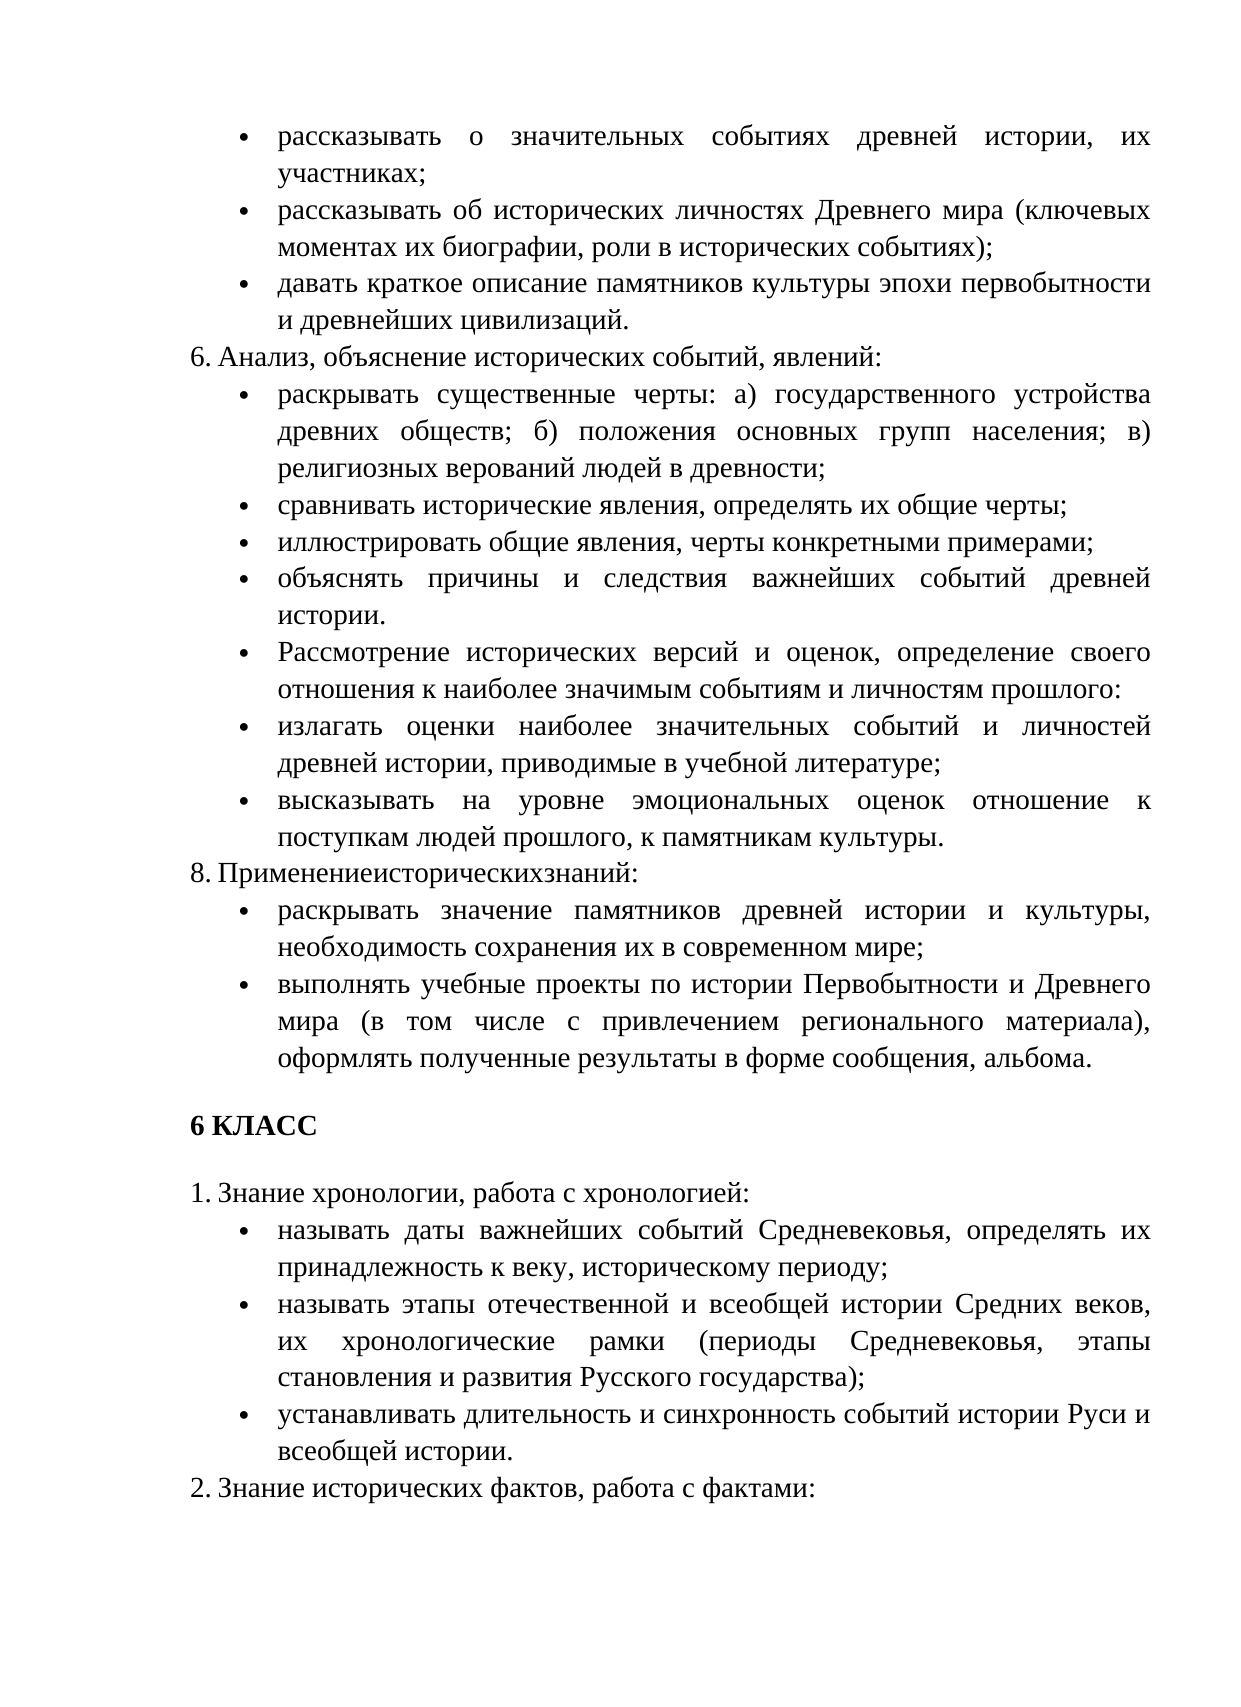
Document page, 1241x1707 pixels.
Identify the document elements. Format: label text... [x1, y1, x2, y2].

list иллюстрировать общие явления, черты конкретными примерами; [240, 524, 1152, 557]
list называть этапы отечественной и всеобщей истории Средних веков, их хронологические рамки (периоды Средневековья, этапы становления и развития Русского государства); [240, 1286, 1152, 1393]
list высказывать на уровне эмоциональных оценок отношение к поступкам людей прошлого, к памятникам культуры. [240, 782, 1152, 852]
list раскрывать существенные черты: а) государственного устройства древних обществ; б) положения основных групп населения; в) религиозных верований людей в древности; [240, 376, 1152, 483]
list называть даты важнейших событий Средневековья, определять их принадлежность к веку, историческому периоду; [240, 1212, 1152, 1282]
text 6 КЛАСС [190, 1108, 1152, 1141]
list рассказывать об исторических личностях Древнего мира (ключевых моментах их биографии, роли в исторических событиях); [240, 192, 1152, 262]
list раскрывать значение памятников древней истории и культуры, необходимость сохранения их в современном мире; [240, 892, 1152, 963]
list рассказывать о значительных событиях древней истории, их участниках; [240, 118, 1152, 188]
list устанавливать длительность и синхронность событий истории Руси и всеобщей истории. [240, 1396, 1152, 1467]
text 2. Знание исторических фактов, работа с фактами: [190, 1470, 1152, 1504]
text 8. Применениеисторическихзнаний: [190, 856, 1152, 889]
list объяснять причины и следствия важнейших событий древней истории. [240, 561, 1152, 631]
text 1. Знание хронологии, работа с хронологией: [190, 1175, 1152, 1209]
text 6. Анализ, объяснение исторических событий, явлений: [190, 339, 1152, 373]
list излагать оценки наиболее значительных событий и личностей древней истории, приводимые в учебной литературе; [240, 708, 1152, 778]
list давать краткое описание памятников культуры эпохи первобытности и древнейших цивилизаций. [240, 266, 1152, 336]
list сравнивать исторические явления, определять их общие черты; [240, 487, 1152, 520]
list Рассмотрение исторических версий и оценок, определение своего отношения к наиболее значимым событиям и личностям прошлого: [240, 634, 1152, 705]
list выполнять учебные проекты по истории Первобытности и Древнего мира (в том числе с привлечением регионального материала), оформлять полученные результаты в форме сообщения, альбома. [240, 966, 1152, 1073]
